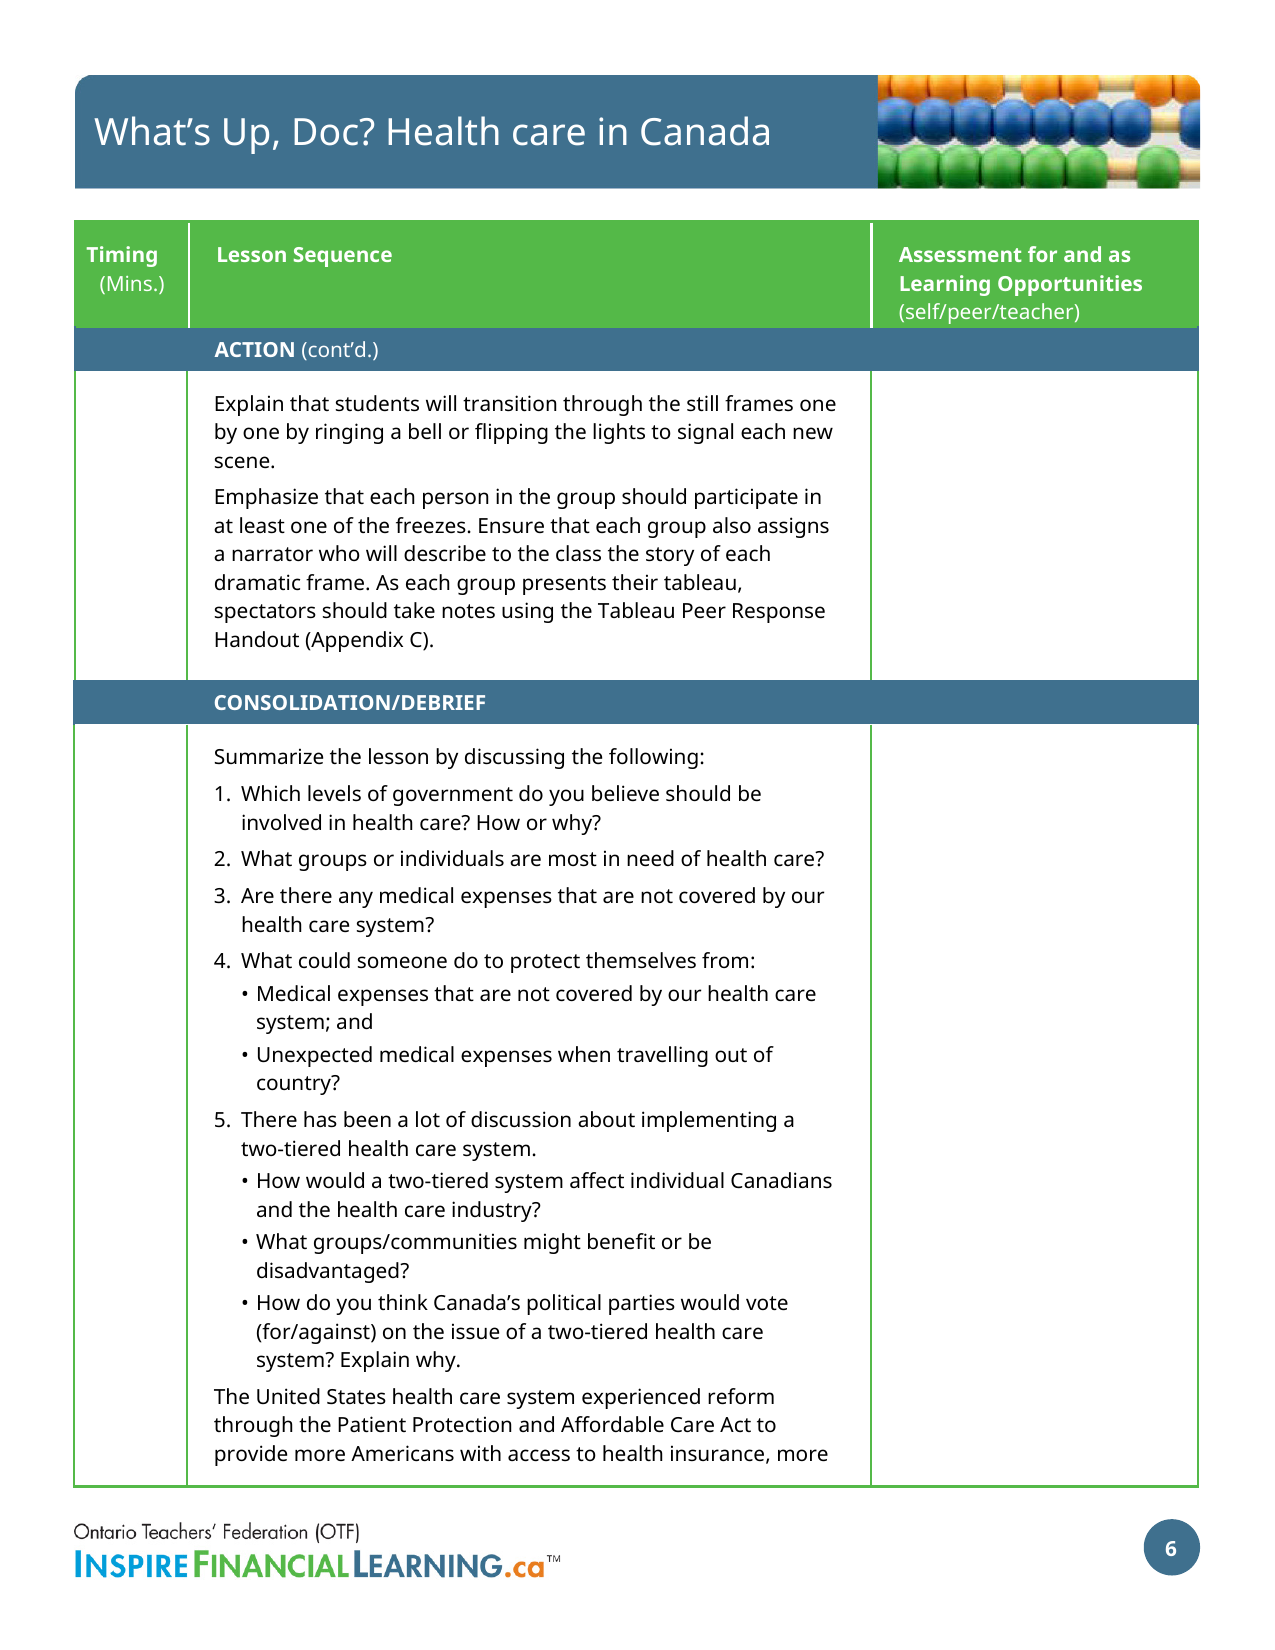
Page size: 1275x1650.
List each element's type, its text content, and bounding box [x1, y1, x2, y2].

table_cell [75, 725, 186, 1485]
table_header Assessment for and as Learning Opportunities (self/peer/teacher) [873, 223, 1197, 326]
table_cell [872, 725, 1197, 1485]
picture [73, 1521, 561, 1586]
table_cell ACTION (cont’d.) [76, 328, 1197, 371]
picture [75, 75, 1200, 189]
table_cell [76, 371, 186, 679]
table_cell Explain that students will transition through the still frames one by one by ringing a bell or flipping the lights to signal each new scene. Emphasize that each person in the group should participate in at least one of the freezes. Ensure that each group also assigns a narrator who will describe to the class the story of each dramatic frame. As each group presents their tableau, spectators should take notes using the Tableau Peer Response Handout (Appendix C). [188, 371, 870, 679]
table_cell CONSOLIDATION/DEBRIEF [75, 680, 1197, 724]
table_header Lesson Sequence [190, 223, 870, 326]
table_cell [872, 371, 1197, 679]
table_header Timing (Mins.) [76, 223, 188, 326]
